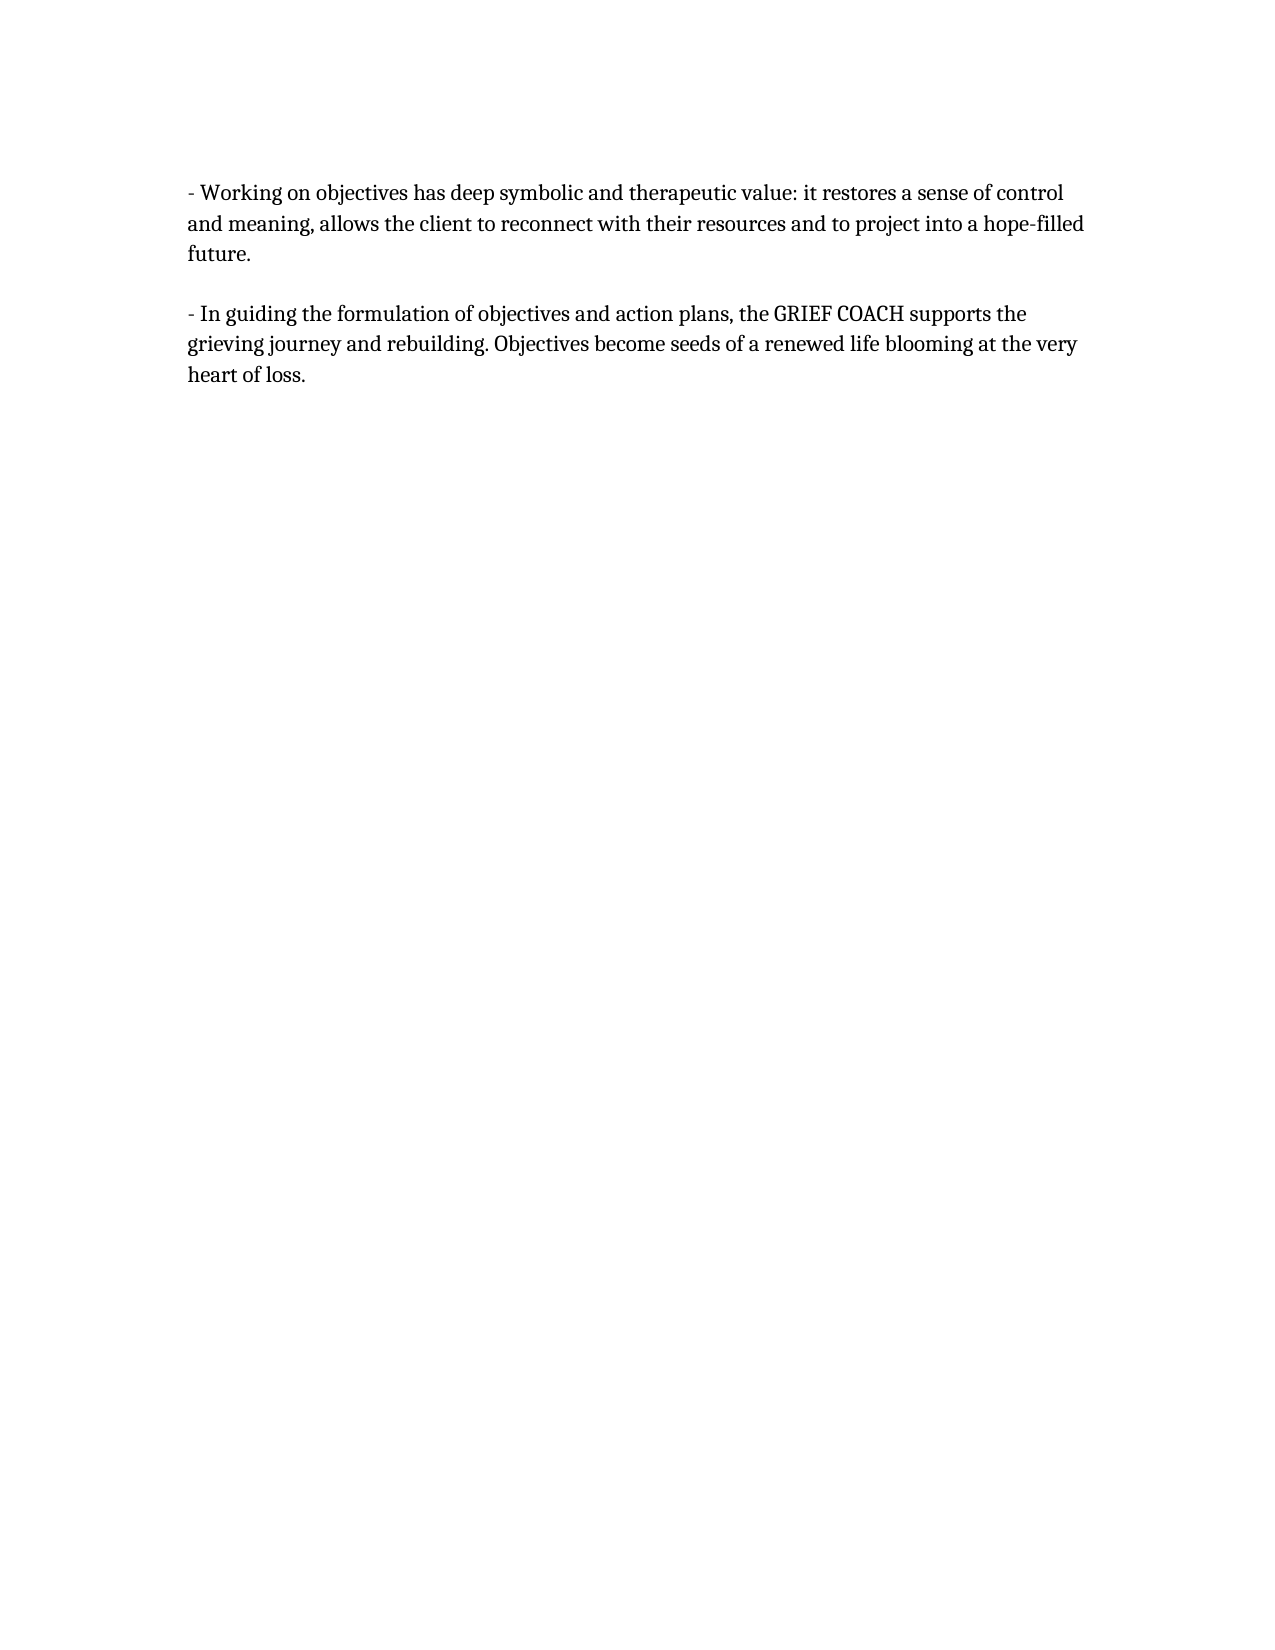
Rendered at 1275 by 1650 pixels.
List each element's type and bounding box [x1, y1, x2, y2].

text [187, 150, 1087, 388]
